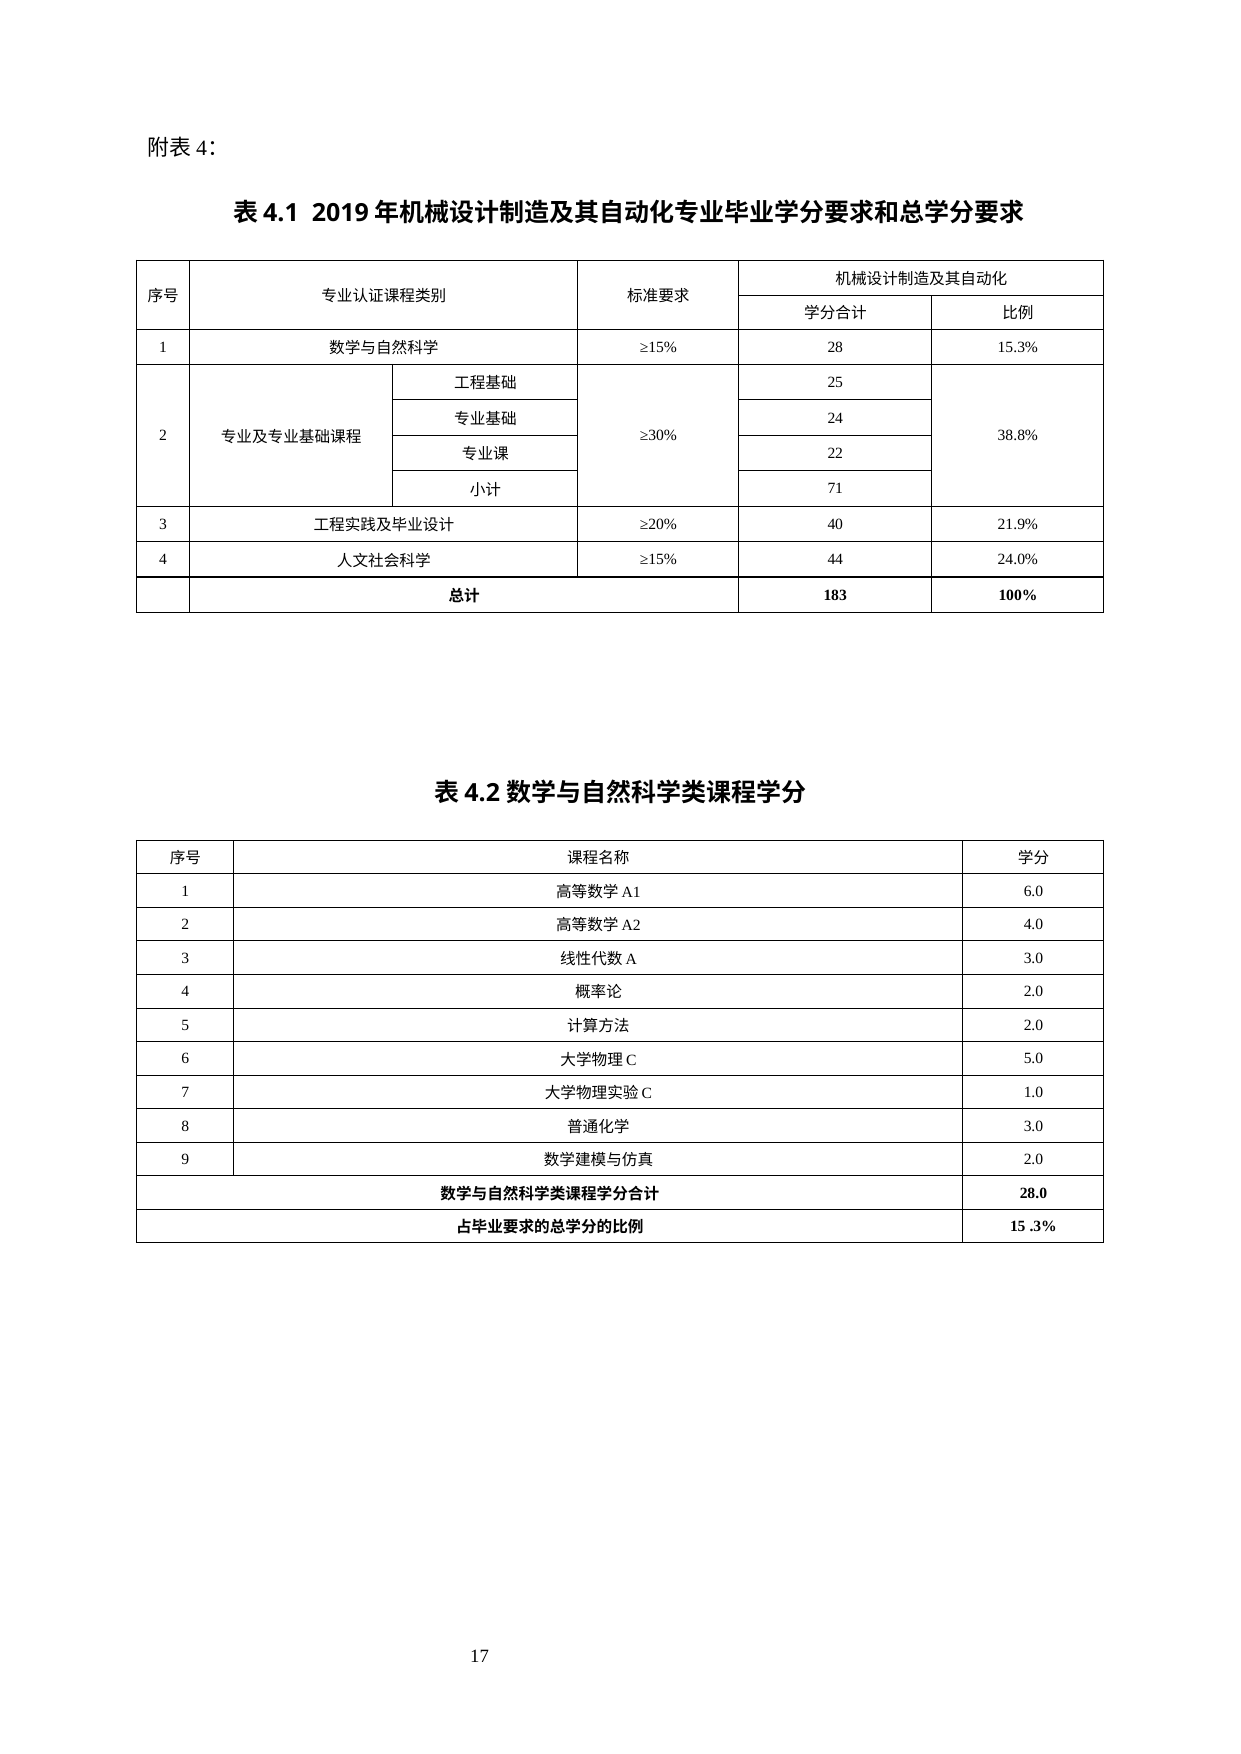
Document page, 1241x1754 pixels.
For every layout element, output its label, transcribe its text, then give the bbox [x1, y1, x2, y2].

table_cell 5 [137, 1009, 233, 1041]
table_cell 占毕业要求的总学分的比例 [137, 1210, 962, 1242]
table_cell 25 [739, 365, 931, 399]
table_cell 人文社会科学 [190, 542, 577, 576]
table_cell 比例 [932, 296, 1103, 328]
table_cell 2 [137, 908, 233, 940]
table_cell 3 [137, 507, 189, 541]
table_cell 工程基础 [393, 365, 577, 399]
table_cell 工程实践及毕业设计 [190, 507, 577, 541]
table_cell 概率论 [234, 975, 962, 1007]
table_header 专业认证课程类别 [190, 261, 577, 328]
table_cell 总计 [190, 578, 738, 612]
table_cell 大学物理实验C [234, 1076, 962, 1108]
table_cell 7 [137, 1076, 233, 1108]
table_cell 5.0 [963, 1042, 1103, 1074]
table_cell 2 [137, 365, 189, 506]
table_cell 专业课 [393, 436, 577, 470]
table_cell 9 [137, 1143, 233, 1175]
table_cell 21.9% [932, 507, 1103, 541]
table_cell 高等数学A2 [234, 908, 962, 940]
table_cell 40 [739, 507, 931, 541]
table_cell 学分合计 [739, 296, 931, 328]
table_cell 1 [137, 330, 189, 364]
table_cell 1 [137, 874, 233, 907]
table_cell 2.0 [963, 1143, 1103, 1175]
table_cell 专业基础 [393, 400, 577, 435]
table_cell 高等数学A1 [234, 874, 962, 907]
table_cell 专业及专业基础课程 [190, 365, 392, 506]
table_cell ≥20% [578, 507, 738, 541]
table_cell 8 [137, 1109, 233, 1142]
table_cell 1.0 [963, 1076, 1103, 1108]
text 表4.1 2019年机械设计制造及其自动化专业毕业学分要求和总学分要求 [148, 178, 1092, 243]
table_cell 6 [137, 1042, 233, 1074]
table_header 标准要求 [578, 261, 738, 328]
table_cell 3.0 [963, 1109, 1103, 1142]
table_cell ≥30% [578, 365, 738, 506]
table_cell 4.0 [963, 908, 1103, 940]
table_cell 小计 [393, 471, 577, 506]
table_cell ≥15% [578, 542, 738, 576]
table_cell 24 [739, 400, 931, 435]
table_header 课程名称 [234, 841, 962, 873]
table_header 机械设计制造及其自动化 [739, 261, 1103, 295]
table_header 序号 [137, 841, 233, 873]
table_cell 2.0 [963, 975, 1103, 1007]
table_cell 计算方法 [234, 1009, 962, 1041]
table_cell 普通化学 [234, 1109, 962, 1142]
table_cell 15.3% [932, 330, 1103, 364]
table_cell [137, 578, 189, 612]
text 附表4： [148, 129, 1092, 162]
table_cell 71 [739, 471, 931, 506]
table_cell 44 [739, 542, 931, 576]
table_cell 38.8% [932, 365, 1103, 506]
table_cell 数学与自然科学 [190, 330, 577, 364]
table_cell 22 [739, 436, 931, 470]
table_cell 100% [932, 578, 1103, 612]
table_cell 2.0 [963, 1009, 1103, 1041]
table_cell 183 [739, 578, 931, 612]
table_cell 数学与自然科学类课程学分合计 [137, 1176, 962, 1209]
table_cell 6.0 [963, 874, 1103, 907]
table_cell 24.0% [932, 542, 1103, 576]
table_cell 线性代数A [234, 941, 962, 974]
table_cell 4 [137, 975, 233, 1007]
table_cell ≥15% [578, 330, 738, 364]
table_cell 3.0 [963, 941, 1103, 974]
table_cell 28.0 [963, 1176, 1103, 1209]
table_cell 数学建模与仿真 [234, 1143, 962, 1175]
table_cell 15 .3% [963, 1210, 1103, 1242]
table_cell 3 [137, 941, 233, 974]
table_cell 4 [137, 542, 189, 576]
table_header 学分 [963, 841, 1103, 873]
table_cell 大学物理C [234, 1042, 962, 1074]
text 表4.2 数学与自然科学类课程学分 [148, 758, 1092, 823]
table_header 序号 [137, 261, 189, 328]
table_cell 28 [739, 330, 931, 364]
